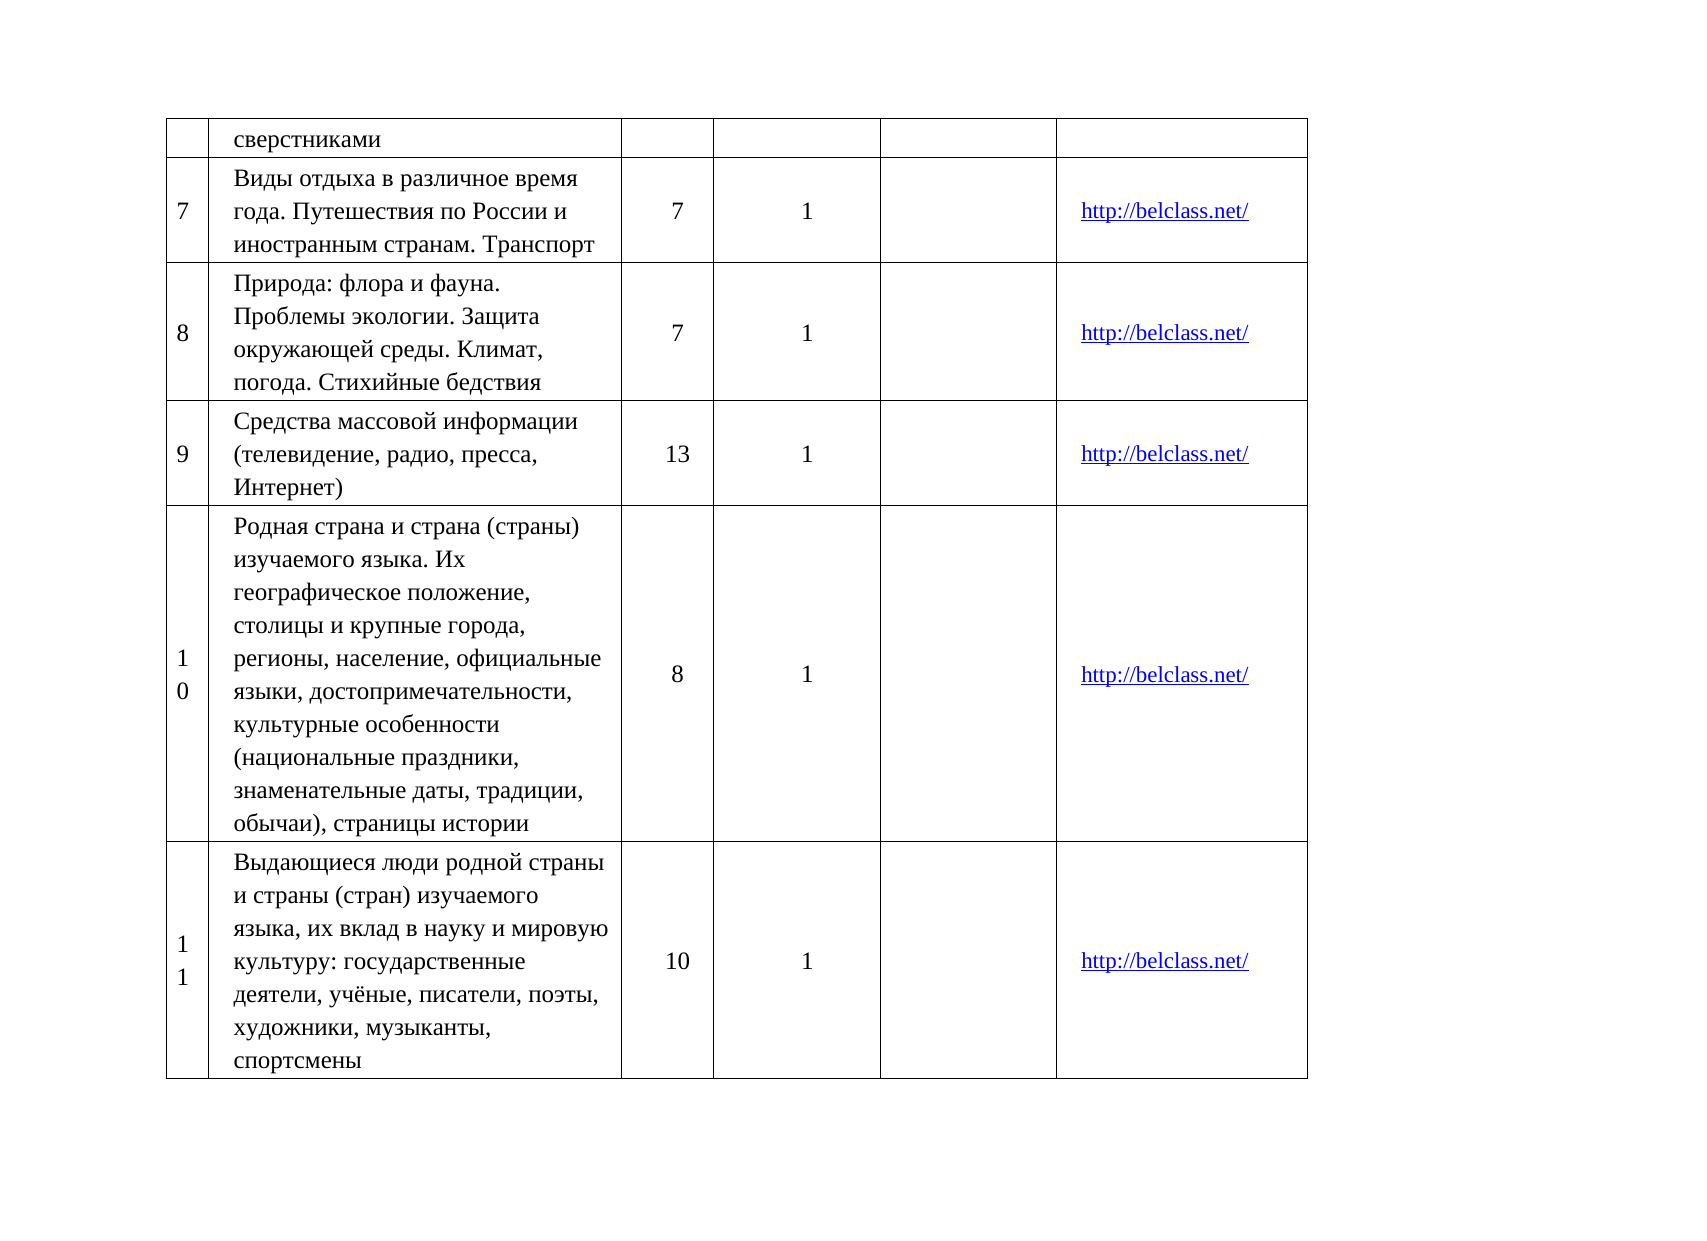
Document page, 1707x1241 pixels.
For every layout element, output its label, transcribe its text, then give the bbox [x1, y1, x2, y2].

table_cell 7 [622, 263, 713, 400]
table_cell http://belclass.net/ [1057, 401, 1307, 505]
table_cell 13 [622, 401, 713, 505]
table_cell 1 [714, 263, 880, 400]
table_cell 1 [714, 842, 880, 1078]
table_cell 6 [167, 119, 208, 157]
table_cell [881, 158, 1056, 262]
table_cell 1 [714, 401, 880, 505]
table_cell 11 [167, 842, 208, 1078]
table_cell http://belclass.net/ [1057, 506, 1307, 841]
table_cell [881, 842, 1056, 1078]
table_cell 1 [714, 119, 880, 157]
table_cell Природа: флора и фауна. Проблемы экологии. Защита окружающей среды. Климат, погода. Стихийные бедствия [209, 263, 621, 400]
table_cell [1057, 119, 1307, 157]
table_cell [209, 119, 621, 157]
table_cell Средства массовой информации (телевидение, радио, пресса, Интернет) [209, 401, 621, 505]
table_cell [881, 263, 1056, 400]
table_cell [881, 119, 1056, 157]
table_cell [881, 401, 1056, 505]
table_cell http://belclass.net/ [1057, 263, 1307, 400]
table_cell 7 [622, 158, 713, 262]
table_cell http://belclass.net/ [1057, 842, 1307, 1078]
table_cell http://belclass.net/ [1057, 158, 1307, 262]
table_cell Родная страна и страна (страны) изучаемого языка. Их географическое положение, столицы и крупные города, регионы, население, официальные языки, достопримечательности, культурные особенности (национальные праздники, знаменательные даты, традиции, обычаи), страницы истории [209, 506, 621, 841]
table_cell Виды отдыха в различное время года. Путешествия по России и иностранным странам. Транспорт [209, 158, 621, 262]
table_cell 1 [714, 158, 880, 262]
table_cell 10 [167, 506, 208, 841]
table_cell 8 [167, 263, 208, 400]
table_cell 9 [167, 401, 208, 505]
table_cell 7 [167, 158, 208, 262]
table_cell [881, 506, 1056, 841]
table_cell 10 [622, 842, 713, 1078]
table_cell 14 [622, 119, 713, 157]
table_cell 8 [622, 506, 713, 841]
table_cell 1 [714, 506, 880, 841]
table_cell Выдающиеся люди родной страны и страны (стран) изучаемого языка, их вклад в науку и мировую культуру: государственные деятели, учёные, писатели, поэты, художники, музыканты, спортсмены [209, 842, 621, 1078]
